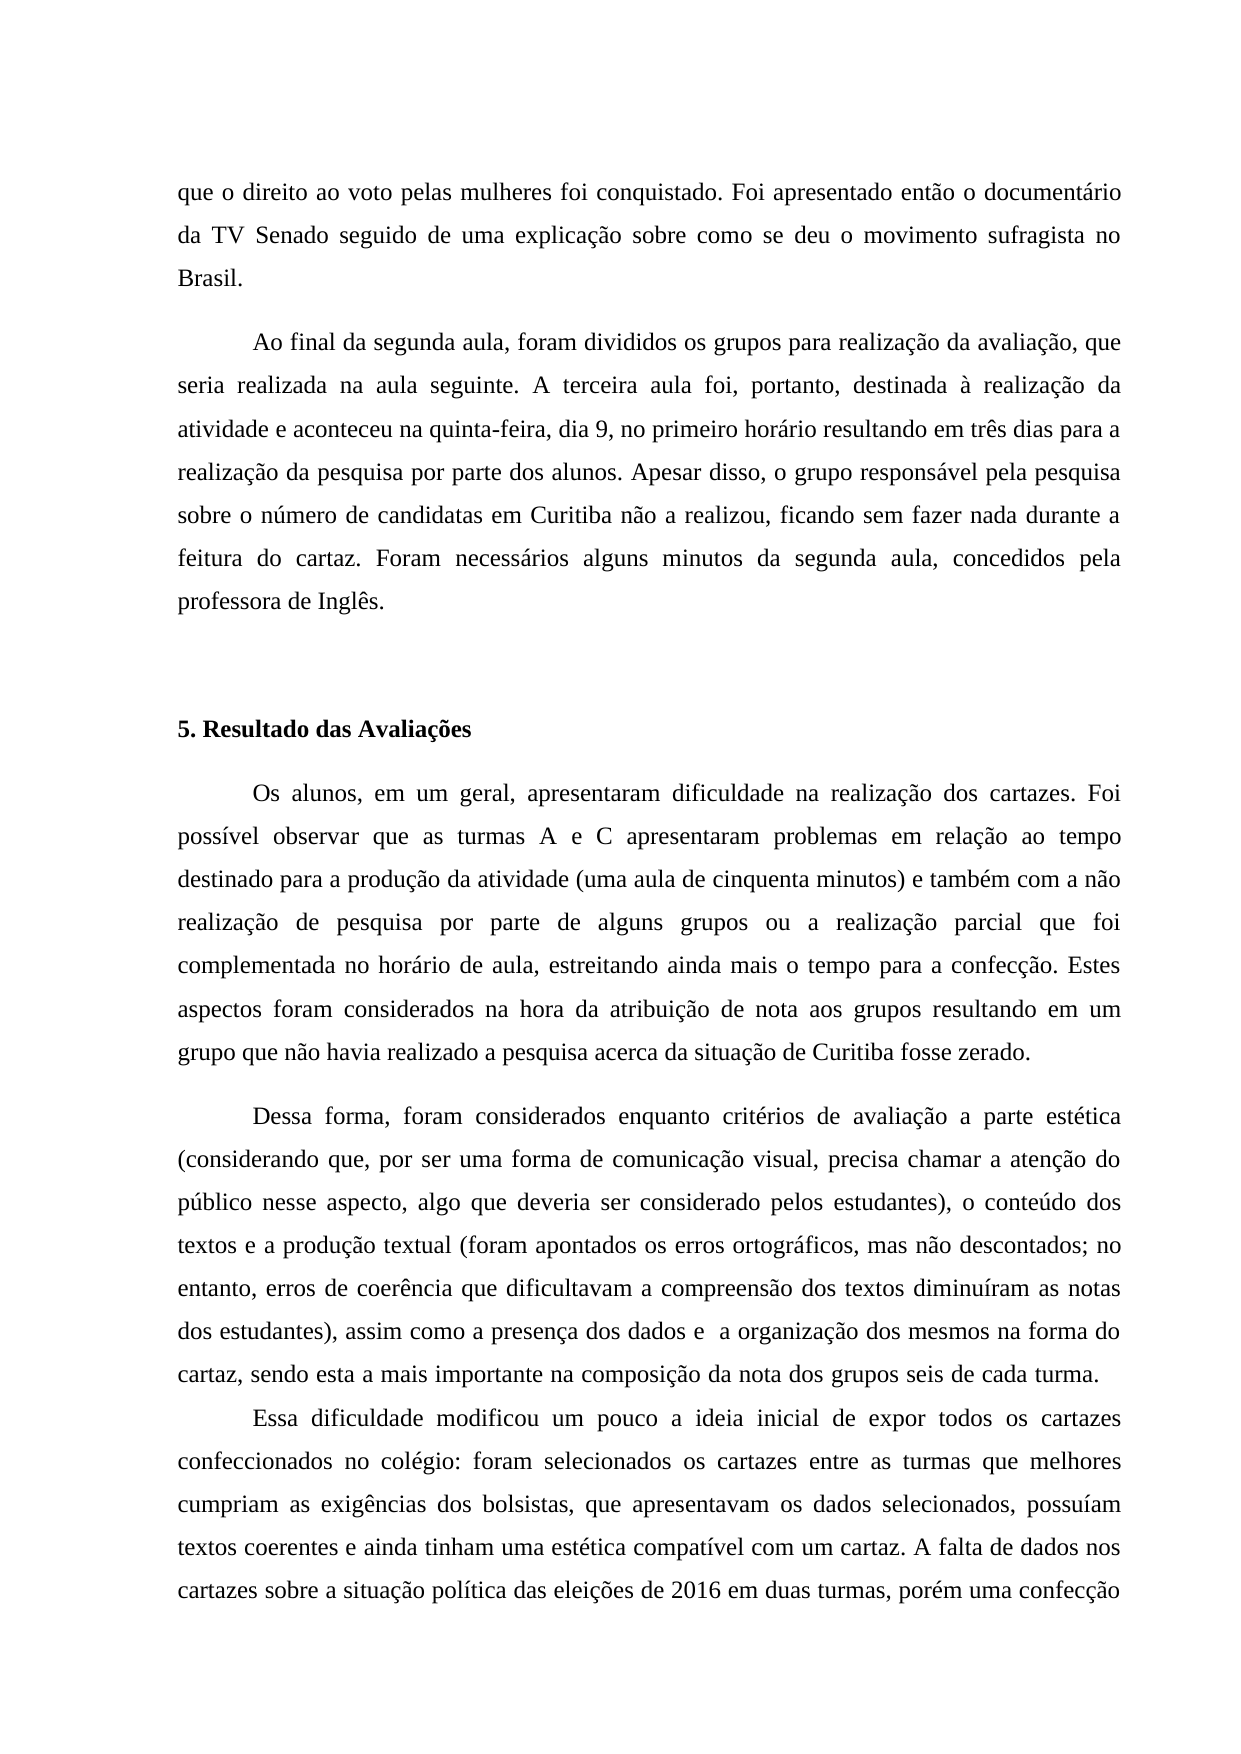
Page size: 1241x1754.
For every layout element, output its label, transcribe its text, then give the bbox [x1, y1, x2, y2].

text Ao final da segunda aula, foram divididos os grupos para realização da avaliação, que seria realizada na aula seguinte. A terceira aula foi, portanto, destinada à realização da atividade e aconteceu na quinta-feira, dia 9, no primeiro horário resultando em três dias para a realização da pesquisa por parte dos alunos. Apesar disso, o grupo responsável pela pesquisa sobre o número de candidatas em Curitiba não a realizou, ficando sem fazer nada durante a feitura do cartaz. Foram necessários alguns minutos da segunda aula, concedidos pela professora de Inglês. [177, 327, 1122, 615]
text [177, 1101, 1122, 1604]
text Os alunos, em um geral, apresentaram dificuldade na realização dos cartazes. Foi possível observar que as turmas A e C apresentaram problemas em relação ao tempo destinado para a produção da atividade (uma aula de cinquenta minutos) e também com a não realização de pesquisa por parte de alguns grupos ou a realização parcial que foi complementada no horário de aula, estreitando ainda mais o tempo para a confecção. Estes aspectos foram considerados na hora da atribuição de nota aos grupos resultando em um grupo que não havia realizado a pesquisa acerca da situação de Curitiba fosse zerado. [177, 778, 1122, 1066]
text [177, 177, 1122, 292]
text 5. Resultado das Avaliações [177, 714, 1122, 743]
